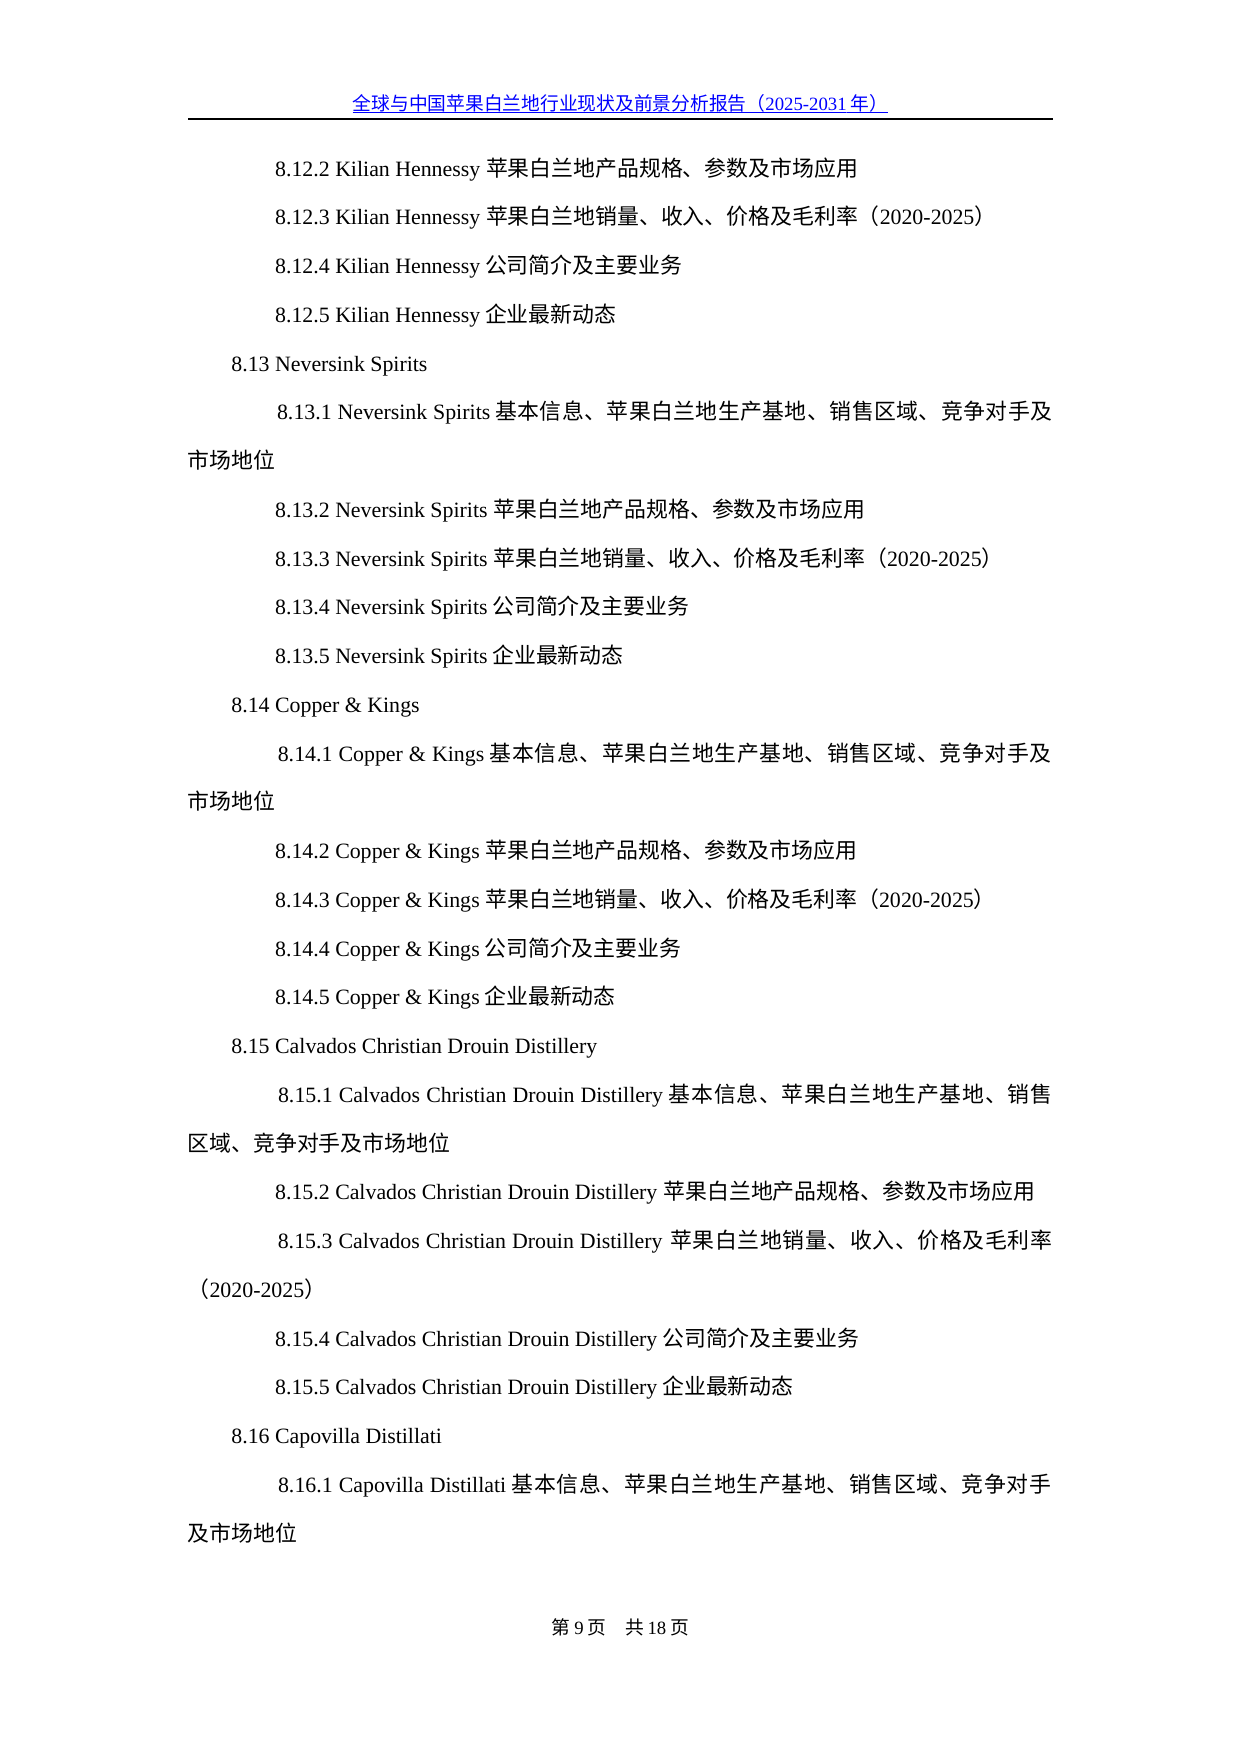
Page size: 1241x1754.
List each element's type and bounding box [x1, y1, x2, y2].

text [187, 150, 1053, 1548]
